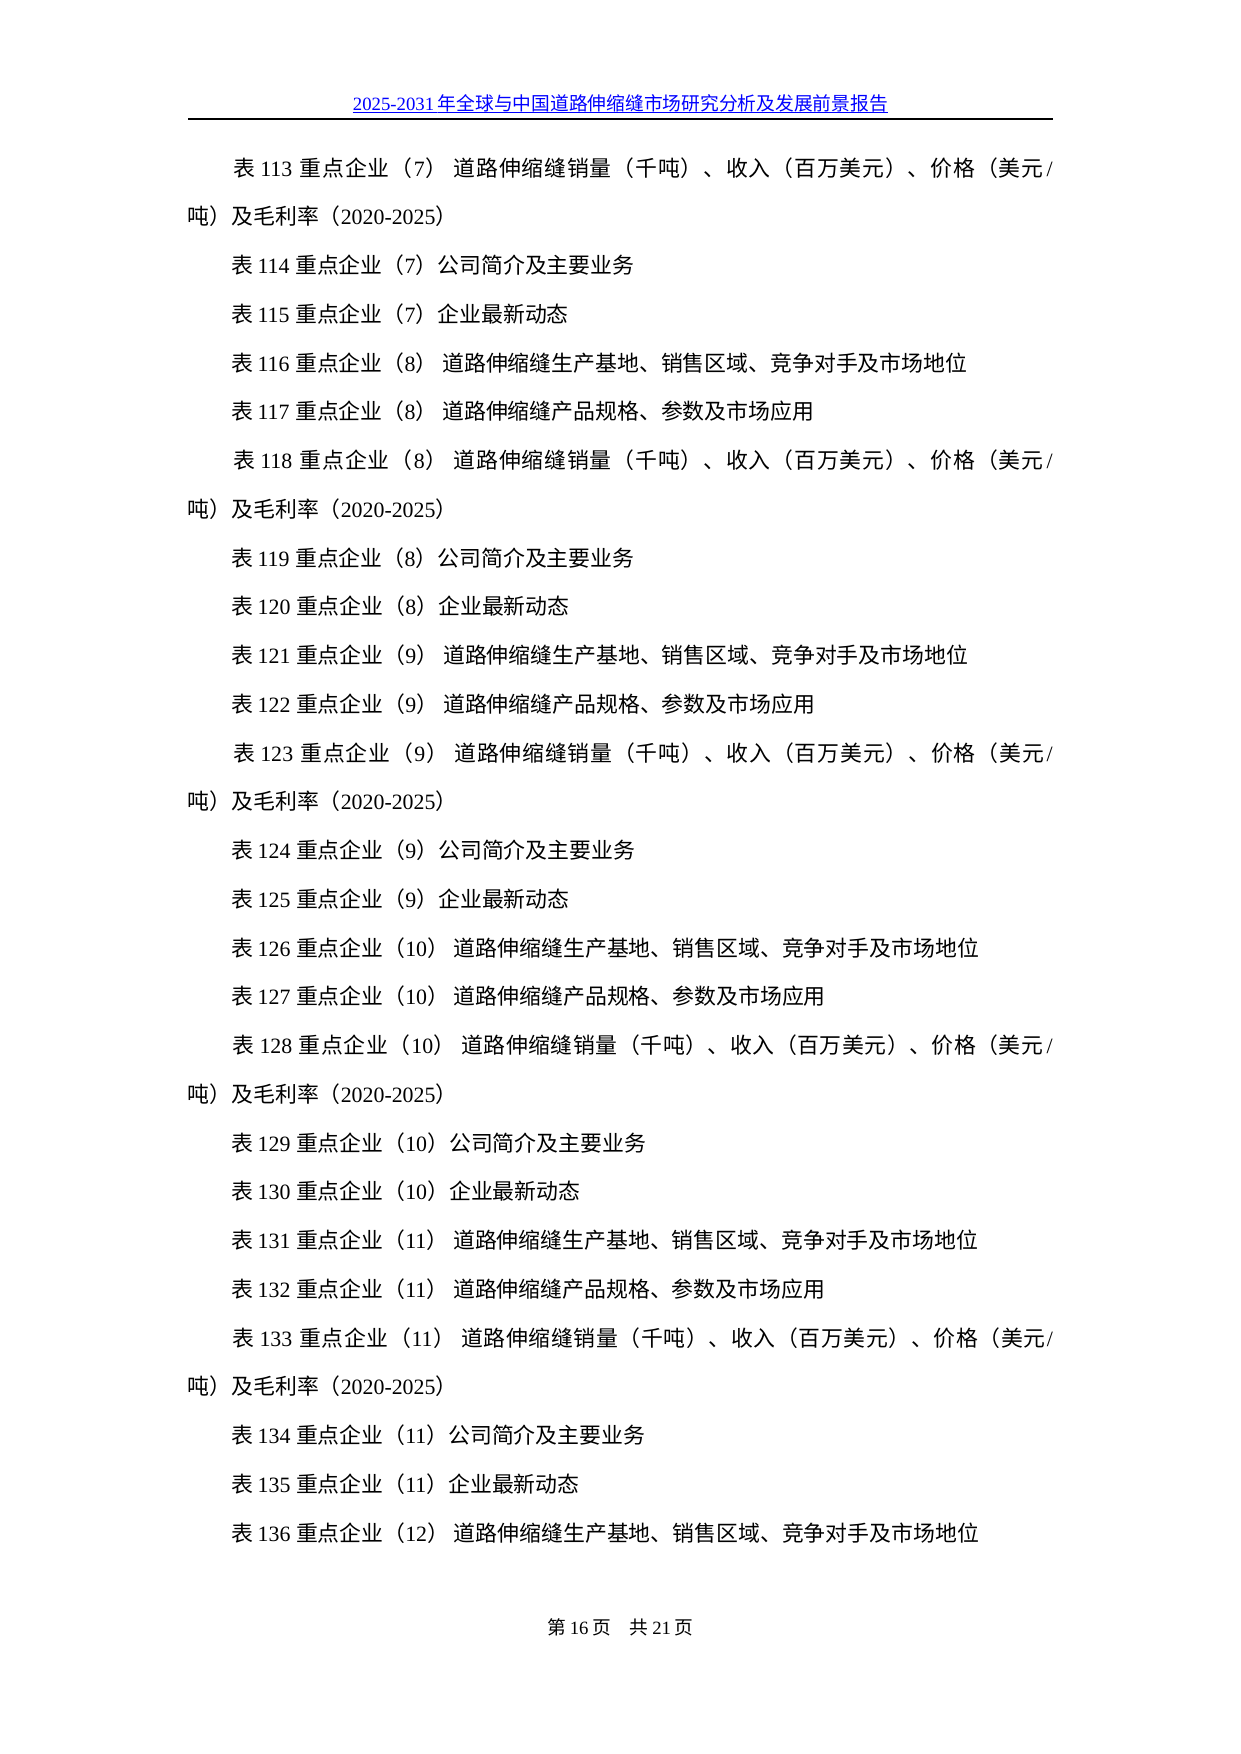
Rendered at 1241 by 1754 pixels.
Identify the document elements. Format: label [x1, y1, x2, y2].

text [187, 150, 1053, 1548]
